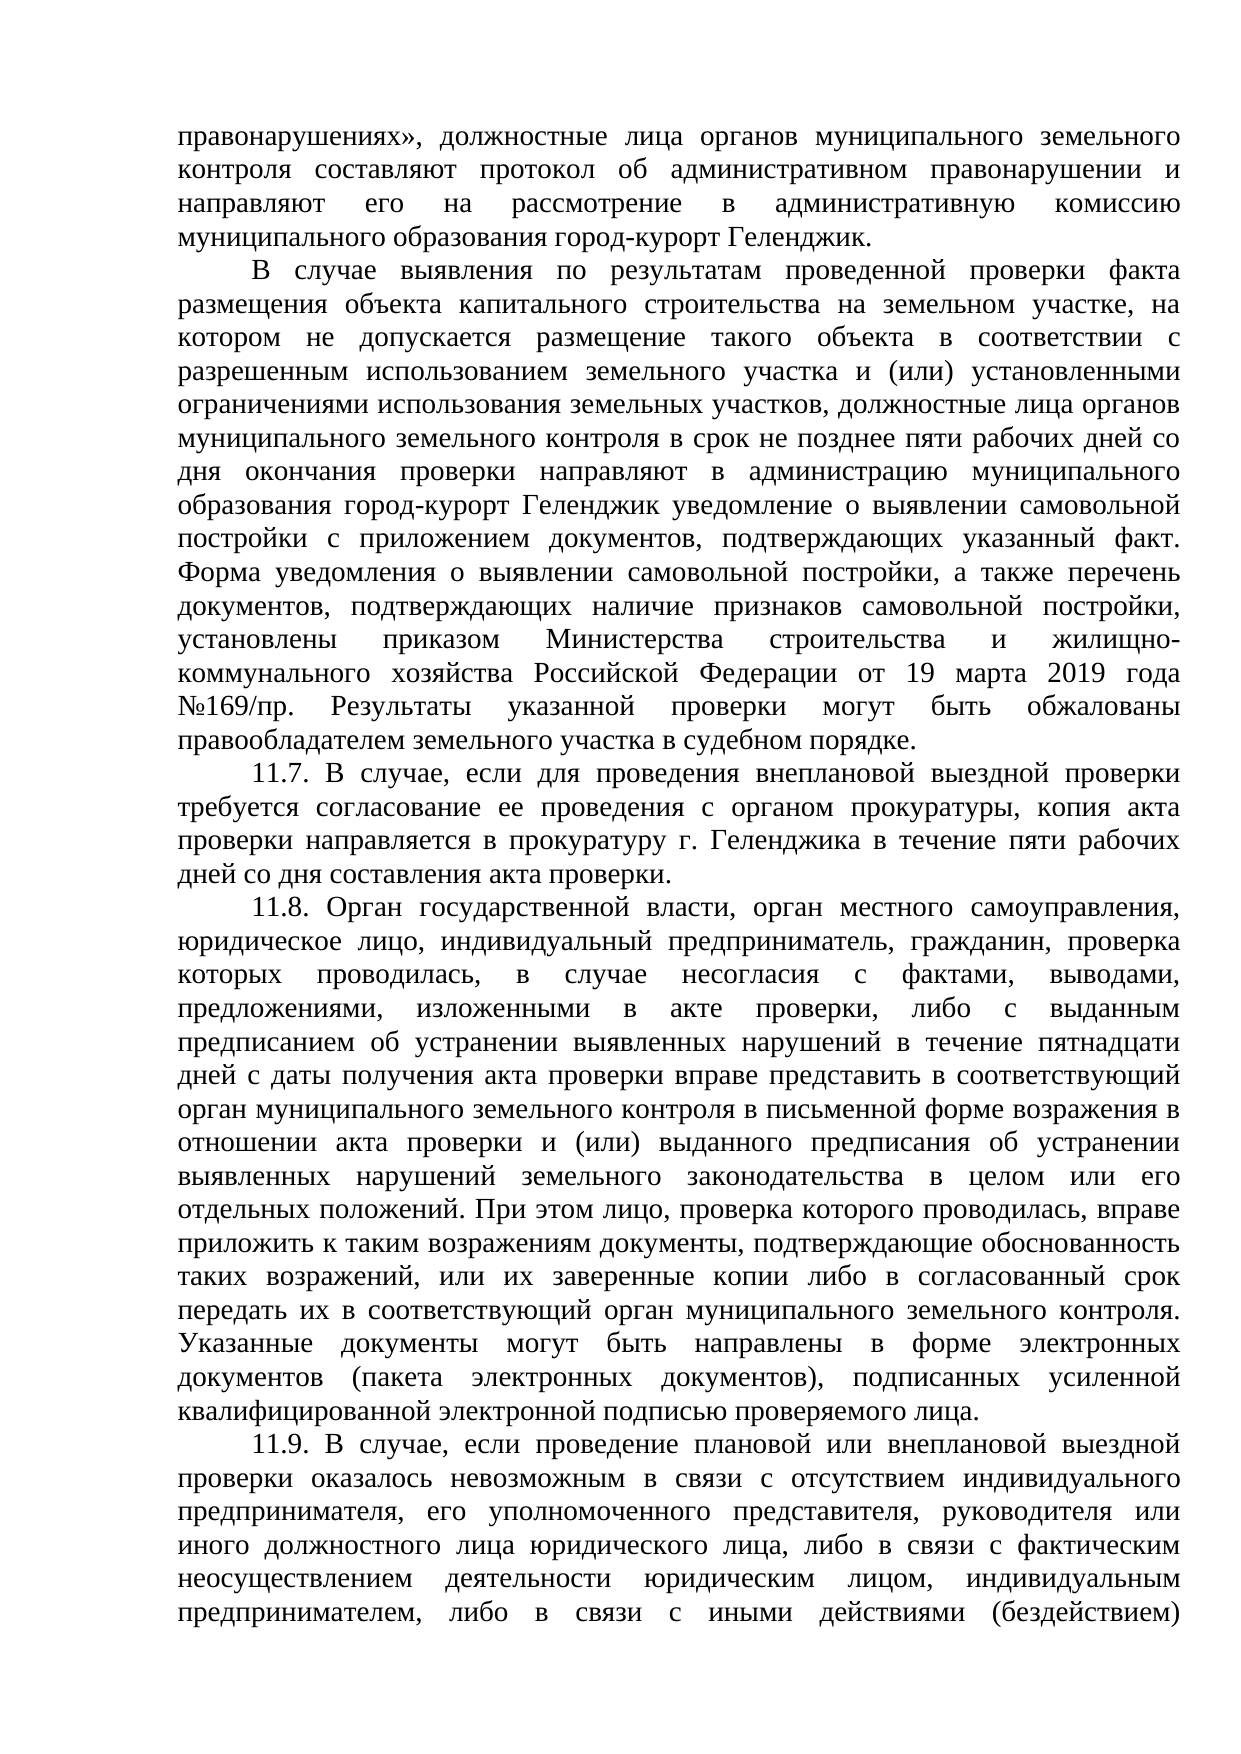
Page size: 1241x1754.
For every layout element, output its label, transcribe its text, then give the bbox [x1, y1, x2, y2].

text 11.8. Орган государственной власти, орган местного самоуправления, юридическое лицо, индивидуальный предприниматель, гражданин, проверка которых проводилась, в случае несогласия с фактами, выводами, предложениями, изложенными в акте проверки, либо с выданным предписанием об устранении выявленных нарушений в течение пятнадцати дней с даты получения акта проверки вправе представить в соответствующий орган муниципального земельного контроля в письменной форме возражения в отношении акта проверки и (или) выданного предписания об устранении выявленных нарушений земельного законодательства в целом или его отдельных положений. При этом лицо, проверка которого проводилась, вправе приложить к таким возражениям документы, подтверждающие обоснованность таких возражений, или их заверенные копии либо в согласованный срок передать их в соответствующий орган муниципального земельного контроля. Указанные документы могут быть направлены в форме электронных документов (пакета электронных документов), подписанных усиленной квалифицированной электронной подписью проверяемого лица. [177, 889, 1181, 1426]
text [177, 118, 1181, 252]
text В случае выявления по результатам проведенной проверки факта размещения объекта капитального строительства на земельном участке, на котором не допускается размещение такого объекта в соответствии с разрешенным использованием земельного участка и (или) установленными ограничениями использования земельных участков, должностные лица органов муниципального земельного контроля в срок не позднее пяти рабочих дней со дня окончания проверки направляют в администрацию муниципального образования город-курорт Геленджик уведомление о выявлении самовольной постройки с приложением документов, подтверждающих указанный факт. Форма уведомления о выявлении самовольной постройки, а также перечень документов, подтверждающих наличие признаков самовольной постройки, установлены приказом Министерства строительства и жилищно-коммунального хозяйства Российской Федерации от 19 марта 2019 года №169/пр. Результаты указанной проверки могут быть обжалованы правообладателем земельного участка в судебном порядке. [177, 252, 1181, 755]
text 11.7. В случае, если для проведения внеплановой выездной проверки требуется согласование ее проведения с органом прокуратуры, копия акта проверки направляется в прокуратуру г. Геленджика в течение пяти рабочих дней со дня составления акта проверки. [177, 755, 1181, 889]
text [177, 1426, 1181, 1627]
